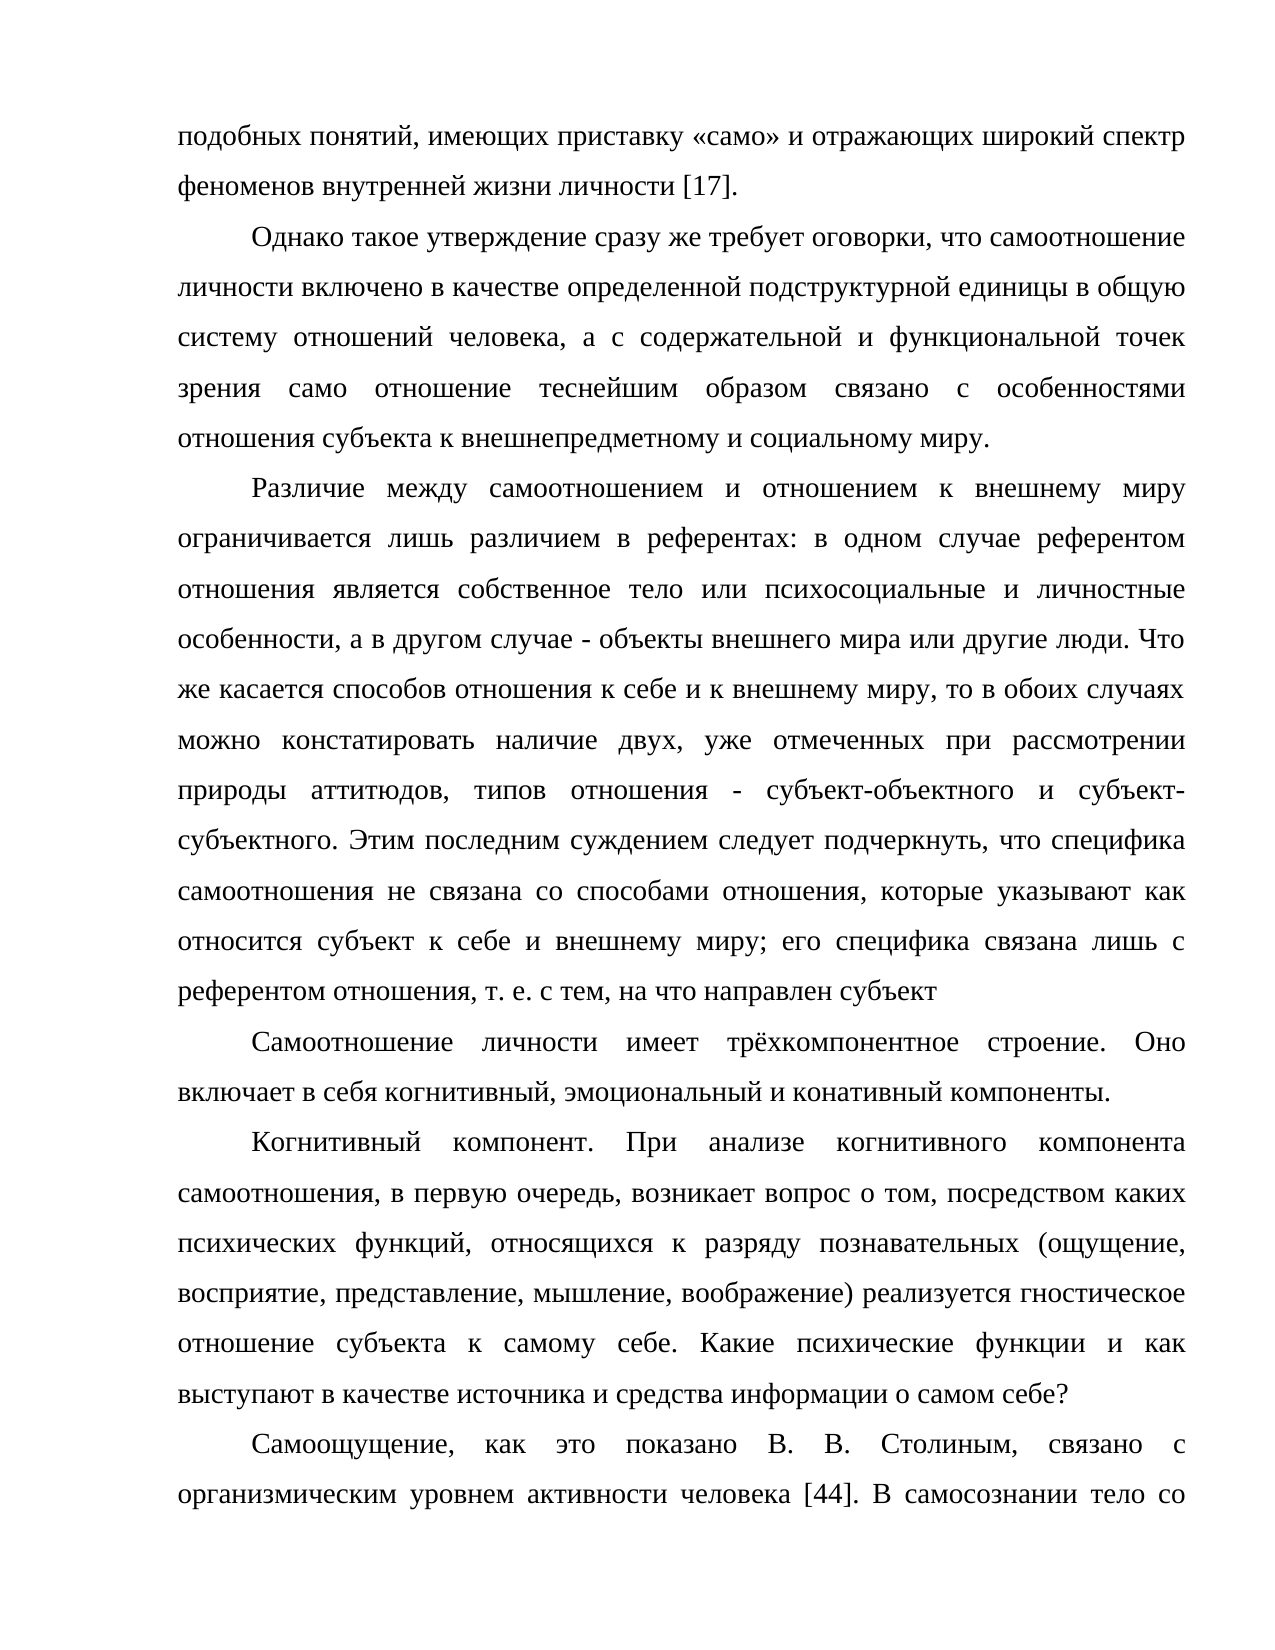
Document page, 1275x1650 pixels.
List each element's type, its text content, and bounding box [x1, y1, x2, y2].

text Когнитивный компонент. При анализе когнитивного компонента самоотношения, в первую очередь, возникает вопрос о том, посредством каких психических функций, относящихся к разряду познавательных (ощущение, восприятие, представление, мышление, воображение) реализуется гностическое отношение субъекта к самому себе. Какие психические функции и как выступают в качестве источника и средства информации о самом себе? [177, 1124, 1186, 1409]
text Однако такое утверждение сразу же требует оговорки, что самоотношение личности включено в качестве определенной подструктурной единицы в общую систему отношений человека, а с содержательной и функциональной точек зрения само отношение теснейшим образом связано с особенностями отношения субъекта к внешнепредметному и социальному миру. [177, 219, 1186, 453]
text Различие между самоотношением и отношением к внешнему миру ограничивается лишь различием в референтах: в одном случае референтом отношения является собственное тело или психосоциальные и личностные особенности, а в другом случае - объекты внешнего мира или другие люди. Что же касается способов отношения к себе и к внешнему миру, то в обоих случаях можно констатировать наличие двух, уже отмеченных при рассмотрении природы аттитюдов, типов отношения - субъект-объектного и субъект-субъектного. Этим последним суждением следует подчеркнуть, что специфика самоотношения не связана со способами отношения, которые указывают как относится субъект к себе и внешнему миру; его специфика связана лишь с референтом отношения, т. е. с тем, на что направлен субъект [177, 470, 1186, 1007]
text Самоотношение личности имеет трёхкомпонентное строение. Оно включает в себя когнитивный, эмоциональный и конативный компоненты. [177, 1024, 1186, 1108]
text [177, 1426, 1186, 1510]
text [177, 118, 1186, 202]
